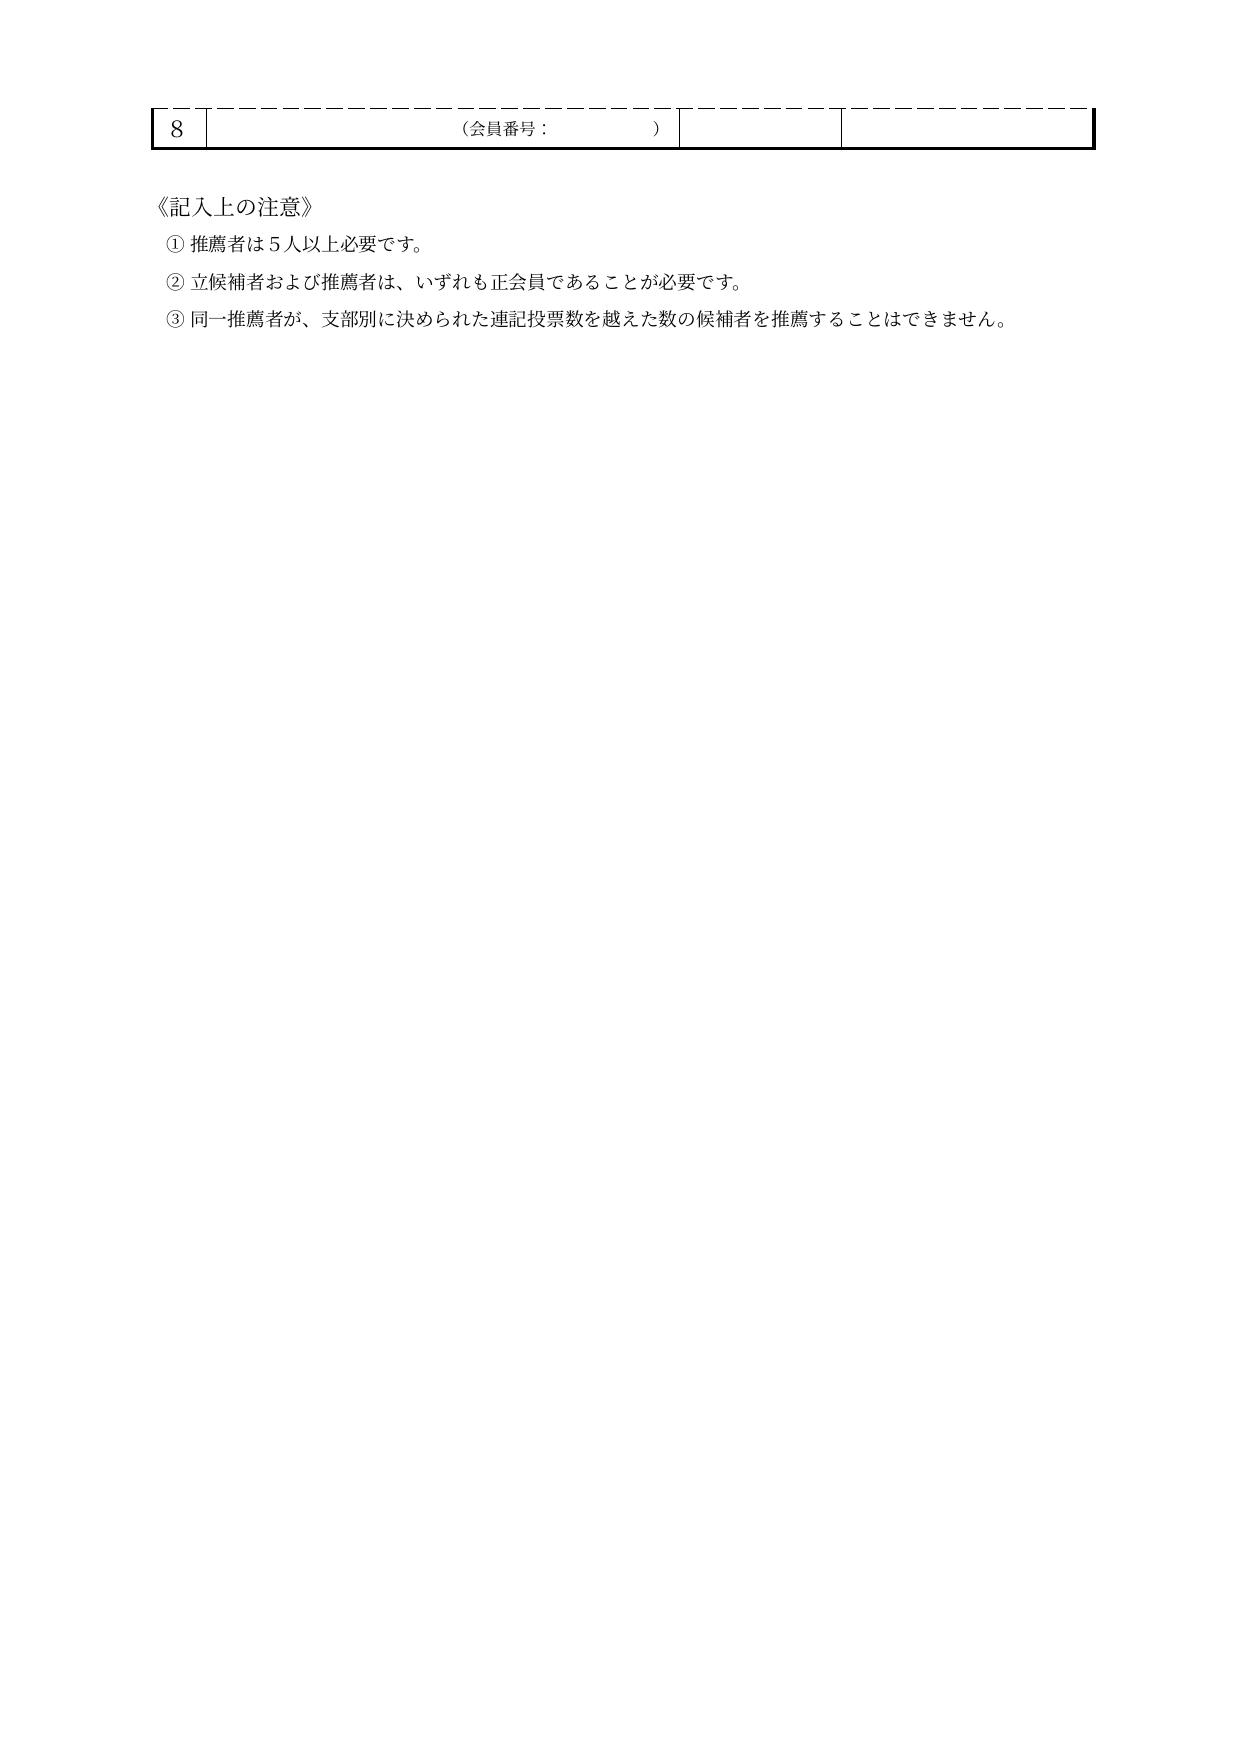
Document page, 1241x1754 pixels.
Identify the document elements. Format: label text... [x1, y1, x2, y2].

table_cell [842, 108, 1092, 147]
text ① 推薦者は５人以上必要です。 [148, 225, 1092, 262]
text ③ 同一推薦者が、支部別に決められた連記投票数を越えた数の候補者を推薦することはできません。 [148, 300, 1092, 337]
table_cell （会員番号： ） [207, 108, 679, 147]
table_cell ８ [154, 108, 206, 147]
text 《記入上の注意》 [148, 187, 1092, 225]
table_cell [680, 108, 841, 147]
text ② 立候補者および推薦者は、いずれも正会員であることが必要です。 [148, 262, 1092, 300]
